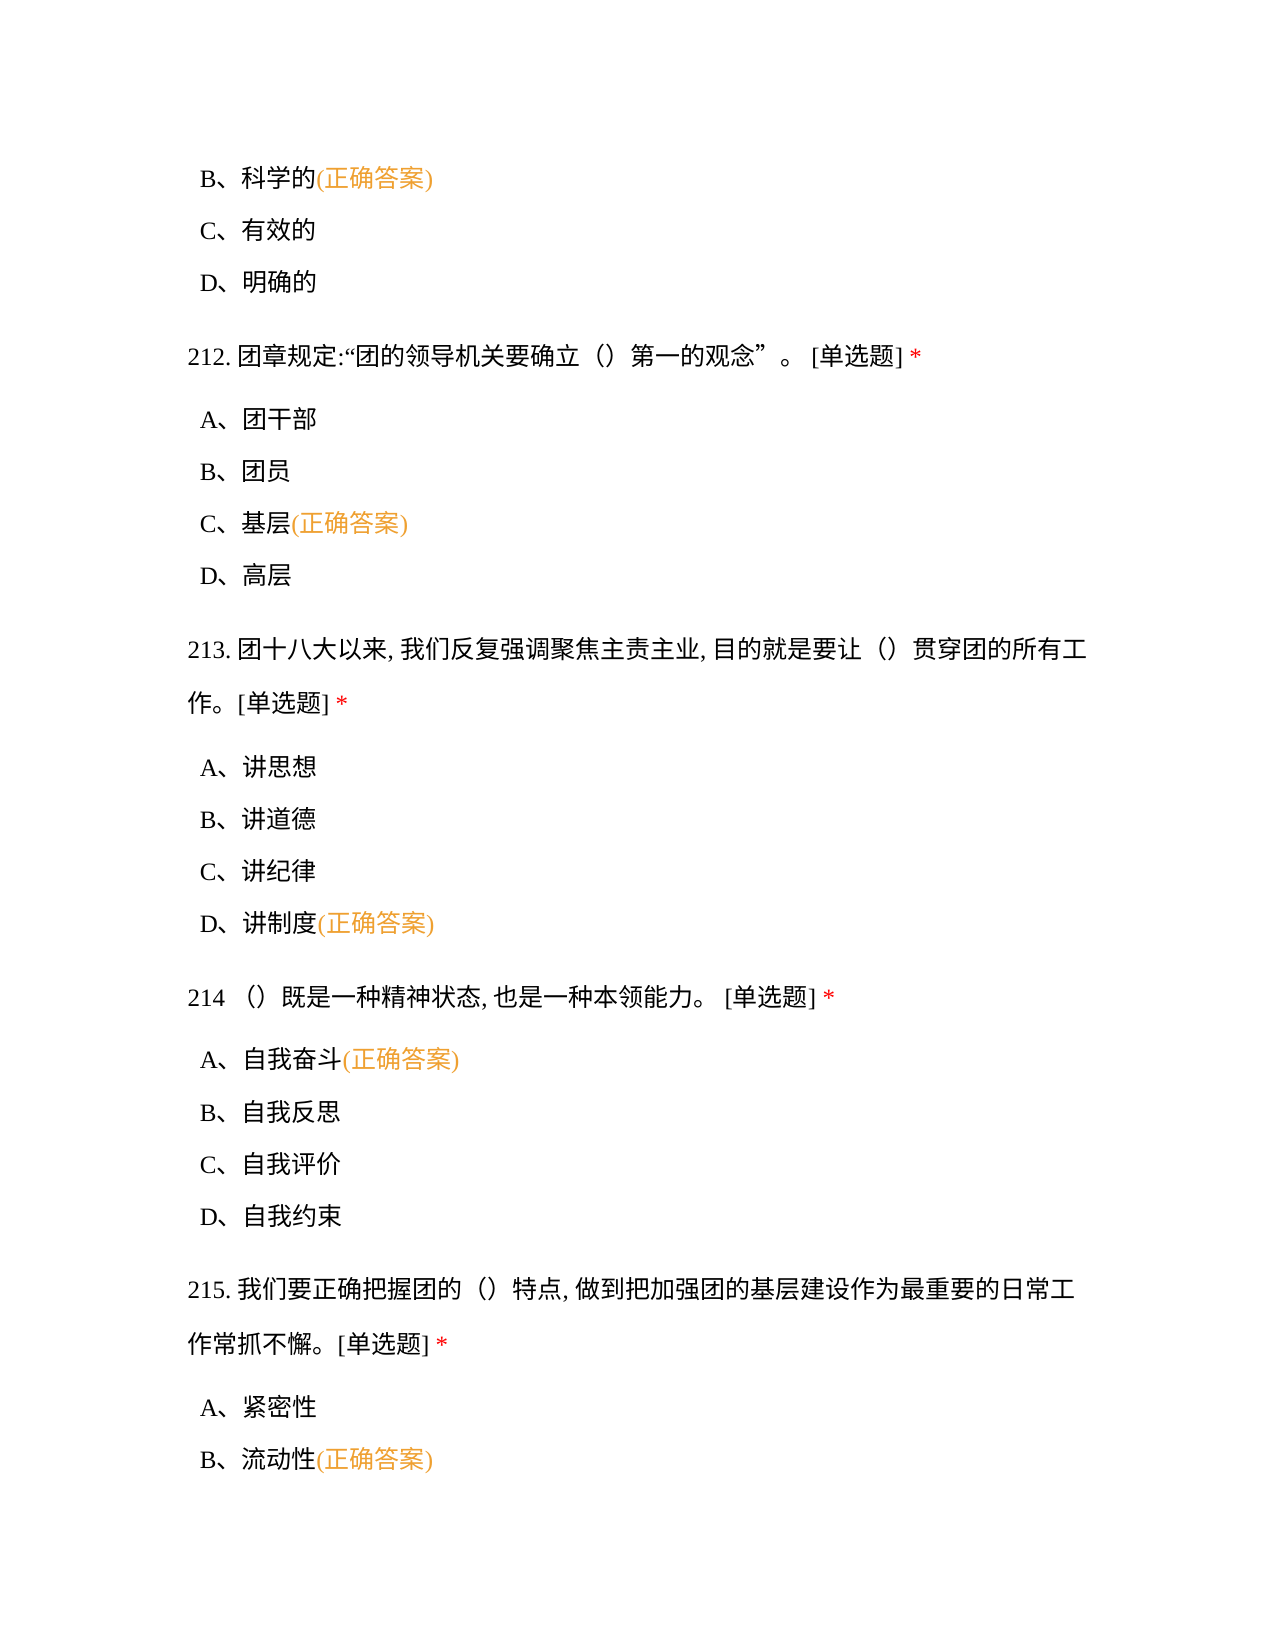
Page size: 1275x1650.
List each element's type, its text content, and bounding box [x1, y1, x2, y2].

table_cell B、流动性(正确答案) [189, 1432, 1088, 1483]
text 214 （）既是一种精神状态, 也是一种本领能力。 [单选题] * [187, 977, 1087, 1013]
table_cell B、讲道德 [189, 792, 1088, 842]
table_cell C、自我评价 [189, 1137, 1088, 1188]
text 213. 团十八大以来, 我们反复强调聚焦主责主业, 目的就是要让（）贯穿团的所有工作。[单选题] * [187, 629, 1087, 720]
table_cell B、自我反思 [189, 1085, 1088, 1136]
table_cell B、科学的(正确答案) [189, 152, 1088, 202]
table_header A、讲思想 [189, 740, 1088, 790]
table_cell D、明确的 [189, 256, 1088, 306]
table_cell D、自我约束 [189, 1189, 1088, 1240]
table_cell B、团员 [189, 445, 1088, 495]
table_cell D、高层 [189, 549, 1088, 599]
table_cell C、基层(正确答案) [189, 497, 1088, 547]
table_header A、紧密性 [189, 1380, 1088, 1431]
table_header A、团干部 [189, 393, 1088, 443]
table_cell C、讲纪律 [189, 844, 1088, 894]
text 215. 我们要正确把握团的（）特点, 做到把加强团的基层建设作为最重要的日常工作常抓不懈。[单选题] * [187, 1270, 1087, 1361]
text 212. 团章规定:“团的领导机关要确立（）第一的观念”。 [单选题] * [187, 337, 1087, 373]
table_cell D、讲制度(正确答案) [189, 896, 1088, 947]
table_header A、自我奋斗(正确答案) [189, 1033, 1088, 1083]
table_cell C、有效的 [189, 204, 1088, 254]
